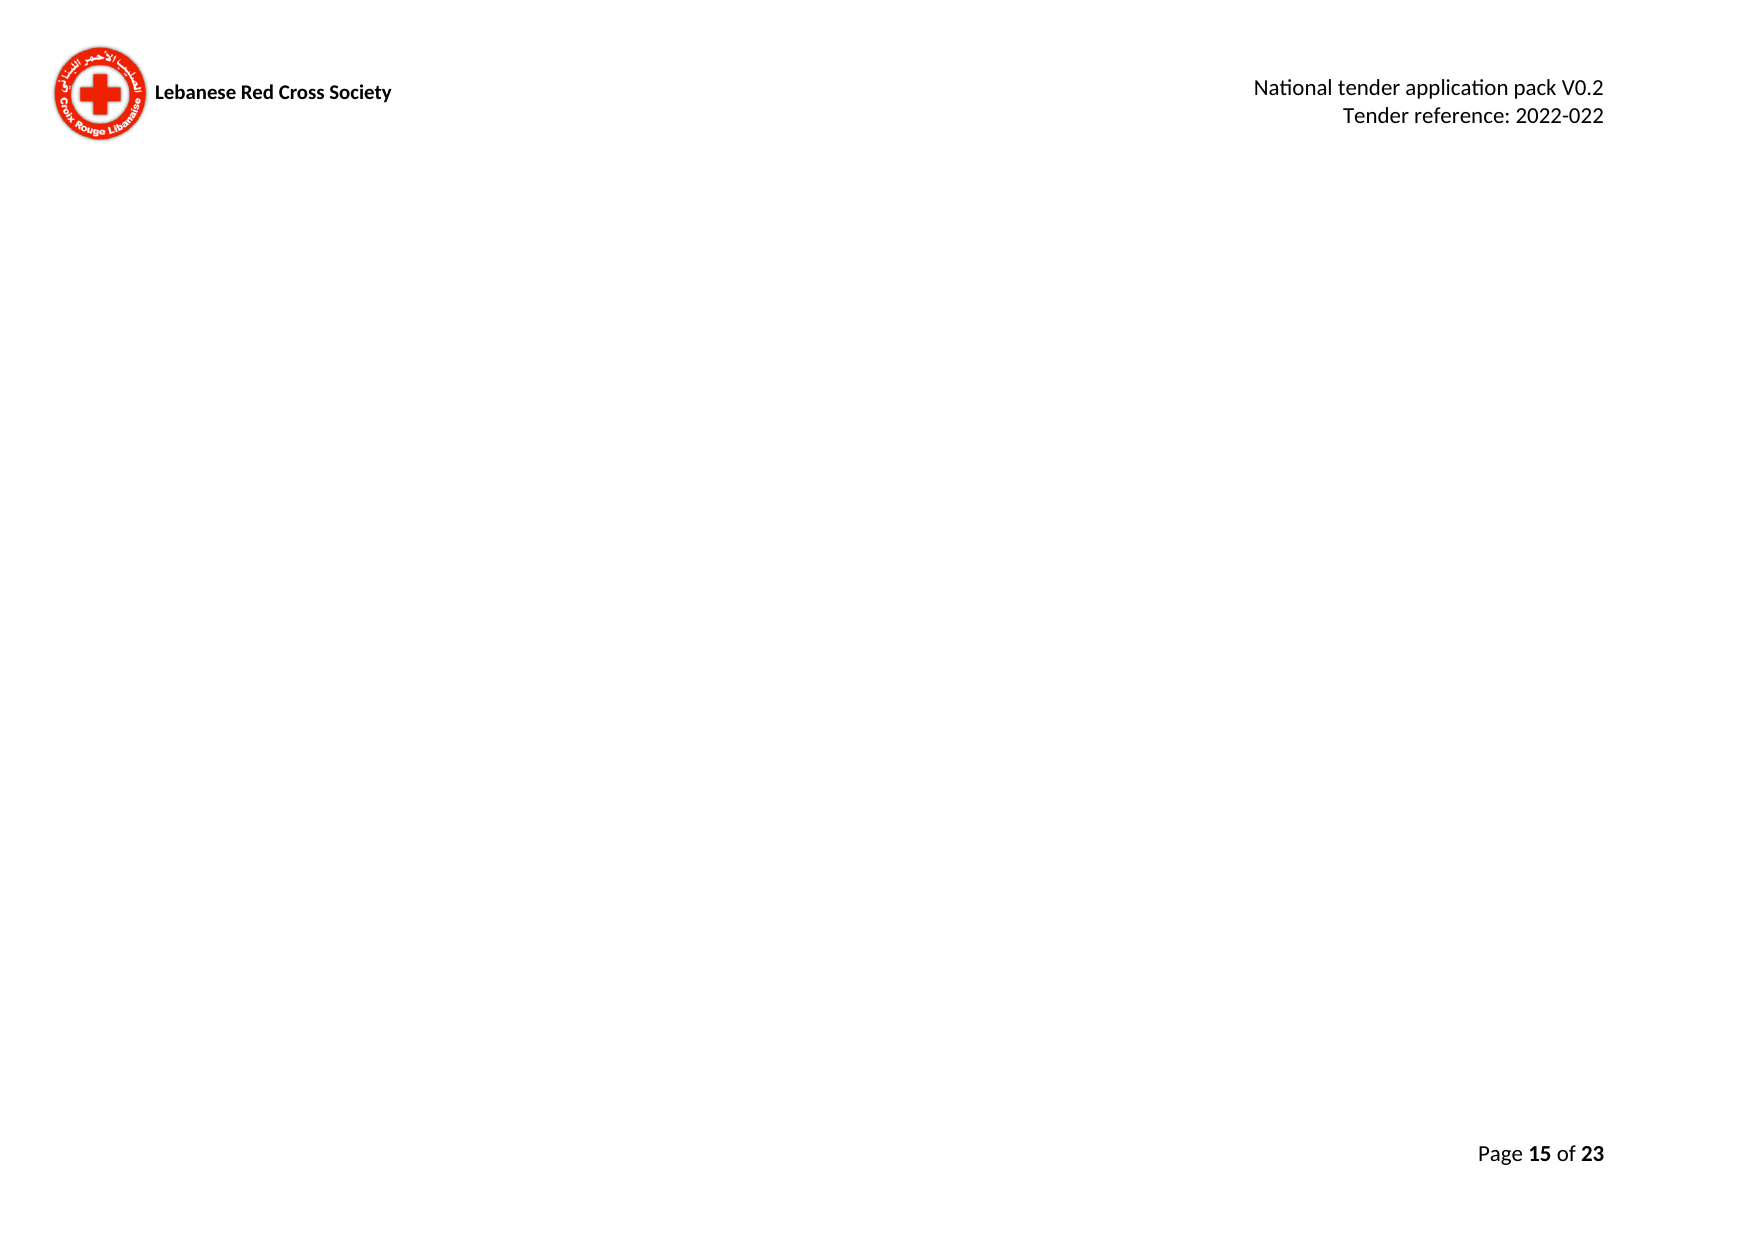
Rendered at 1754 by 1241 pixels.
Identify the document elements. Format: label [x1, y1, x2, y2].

picture [43, 39, 156, 148]
